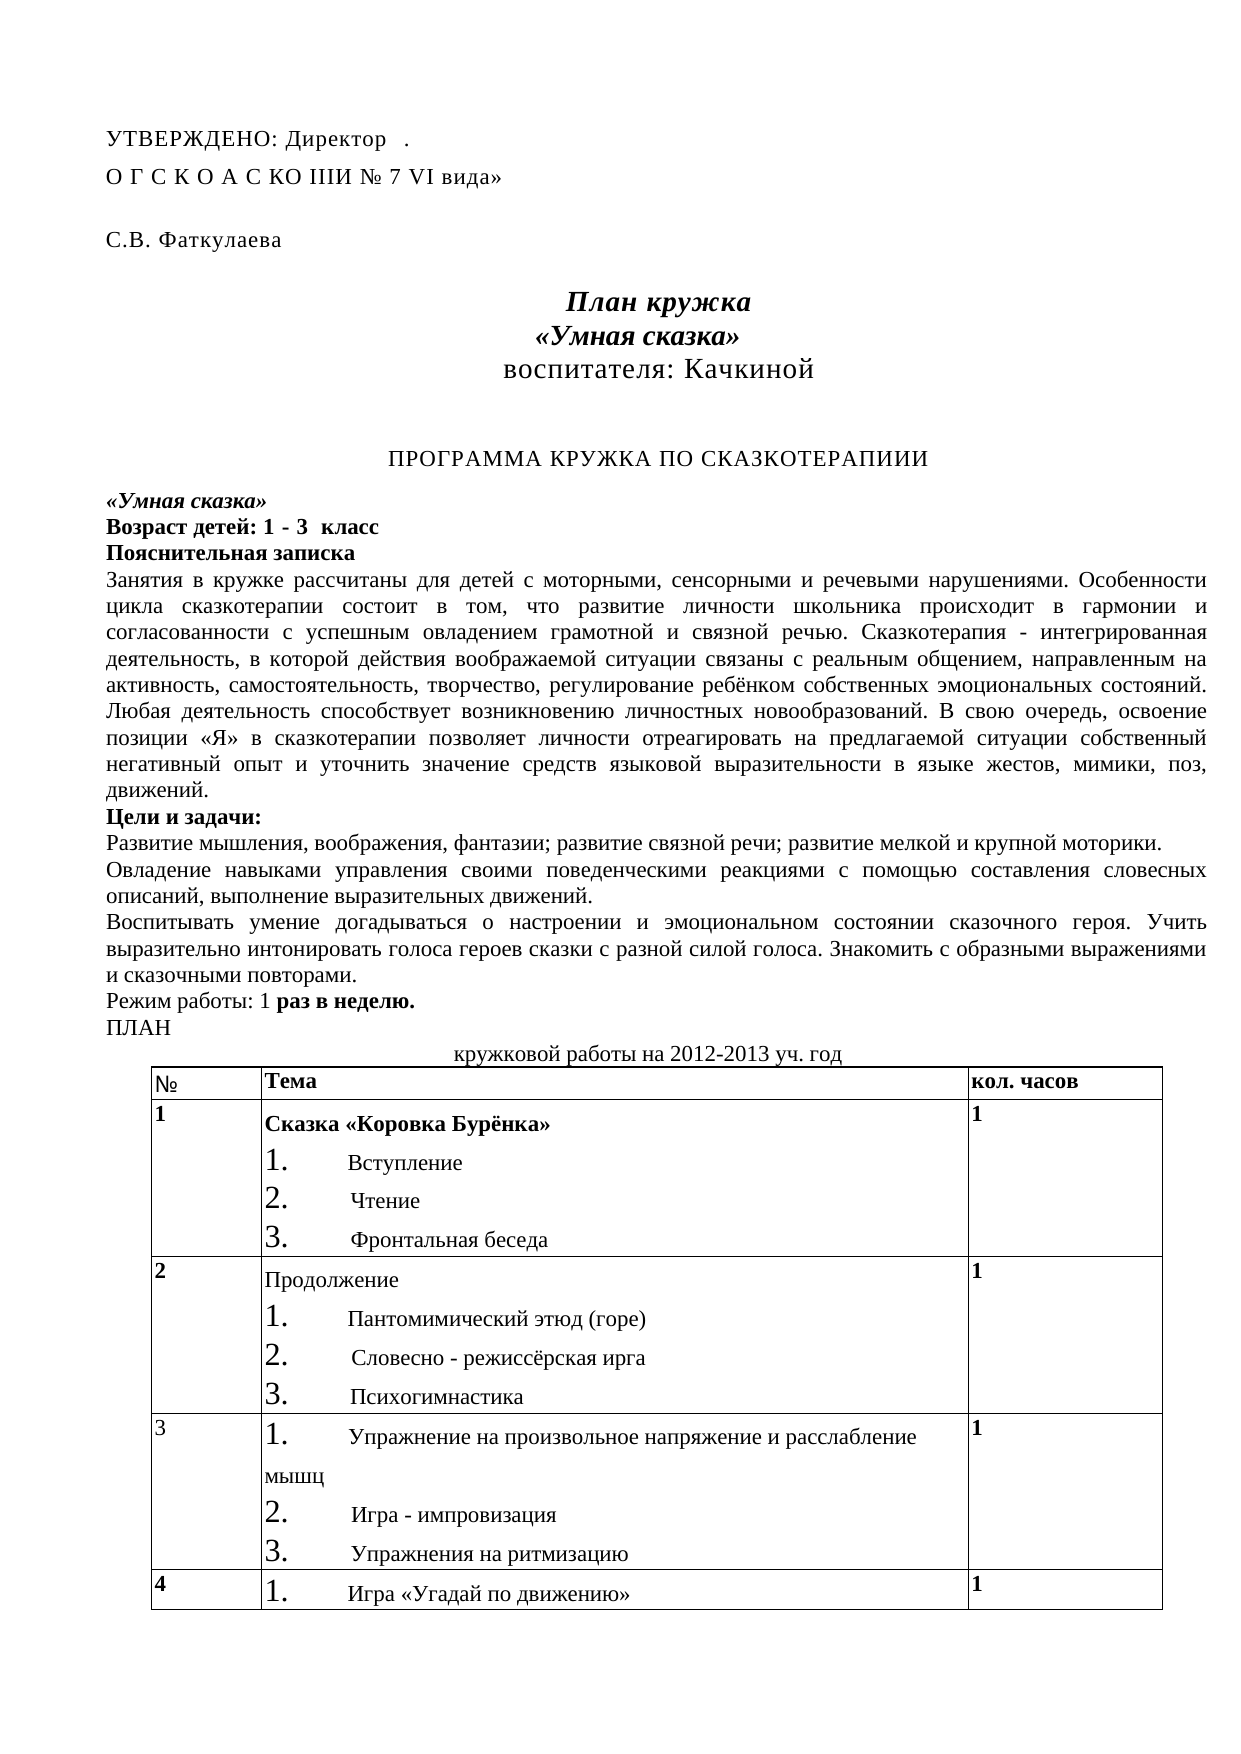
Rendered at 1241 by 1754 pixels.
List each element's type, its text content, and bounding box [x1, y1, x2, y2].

table_cell 1 [969, 1570, 1162, 1609]
table_cell 1 [969, 1100, 1162, 1256]
text воспитателя: Качкиной [106, 351, 1211, 385]
text ПРОГРАММА КРУЖКА ПО СКАЗКОТЕРАПИИИ [106, 385, 1211, 487]
text Воспитывать умение догадываться о настроении и эмоциональном состоянии сказочного героя. Учить выразительно интонировать голоса героев сказки с разной силой голоса. Знакомить с образными выражениями и сказочными повторами. [106, 908, 1209, 987]
table_cell 2 [152, 1257, 261, 1412]
text Режим работы: 1 раз в неделю. [106, 987, 1209, 1014]
table_cell Продолжение Пантомимический этюд (горе) Словесно - режиссёрская ирга Психогимнастика [262, 1257, 968, 1412]
text Овладение навыками управления своими поведенческими реакциями с помощью составления словесных описаний, выполнение выразительных движений. [106, 856, 1209, 908]
table_cell 3 [152, 1414, 261, 1569]
table_cell 1 [969, 1257, 1162, 1412]
text Занятия в кружке рассчитаны для детей с моторными, сенсорными и речевыми нарушениями. Особенности цикла сказкотерапии состоит в том, что развитие личности школьника происходит в гармонии и согласованности с успешным овладением грамотной и связной речью. Сказкотерапия - интегрированная деятельность, в которой действия воображаемой ситуации связаны с реальным общением, направленным на активность, самостоятельность, творчество, регулирование ребёнком собственных эмоциональных состояний. Любая деятельность способствует возникновению личностных новообразований. В свою очередь, освоение позиции «Я» в сказкотерапии позволяет личности отреагировать на предлагаемой ситуации собственный негативный опыт и уточнить значение средств языковой выразительности в языке жестов, мимики, поз, движений. [106, 566, 1209, 803]
text С.В. Фаткулаева [106, 224, 1211, 254]
text УТВЕРЖДЕНО: Директор . [106, 115, 1211, 154]
text План кружка [106, 284, 1211, 318]
table_header № [152, 1068, 261, 1099]
table_cell Сказка «Коровка Бурёнка» Вступление Чтение Фронтальная беседа [262, 1100, 968, 1256]
table_cell 1 [152, 1100, 261, 1256]
text ПЛАН [106, 1014, 1209, 1040]
table_cell 1 [969, 1414, 1162, 1569]
table_cell Упражнение на произвольное напряжение и расслабление мышц Игра - импровизация Упражнения на ритмизацию [262, 1414, 968, 1569]
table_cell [262, 1570, 968, 1609]
text Возраст детей: 1-3 класс [106, 513, 1211, 539]
table_header кол. часов [969, 1068, 1162, 1099]
text «Умная сказка» [106, 318, 1169, 351]
text Пояснительная записка [106, 539, 1211, 566]
text Цели и задачи: [106, 803, 1211, 829]
text кружковой работы на 2012-2013 уч. год [106, 1040, 842, 1066]
text Развитие мышления, воображения, фантазии; развитие связной речи; развитие мелкой и крупной моторики. [106, 829, 1209, 856]
table_cell 4 [152, 1570, 261, 1609]
table_header Тема [262, 1068, 968, 1099]
text «Умная сказка» [106, 487, 1211, 513]
text О Г С К О А С КО IIIИ № 7 VI вида» [106, 154, 1211, 192]
